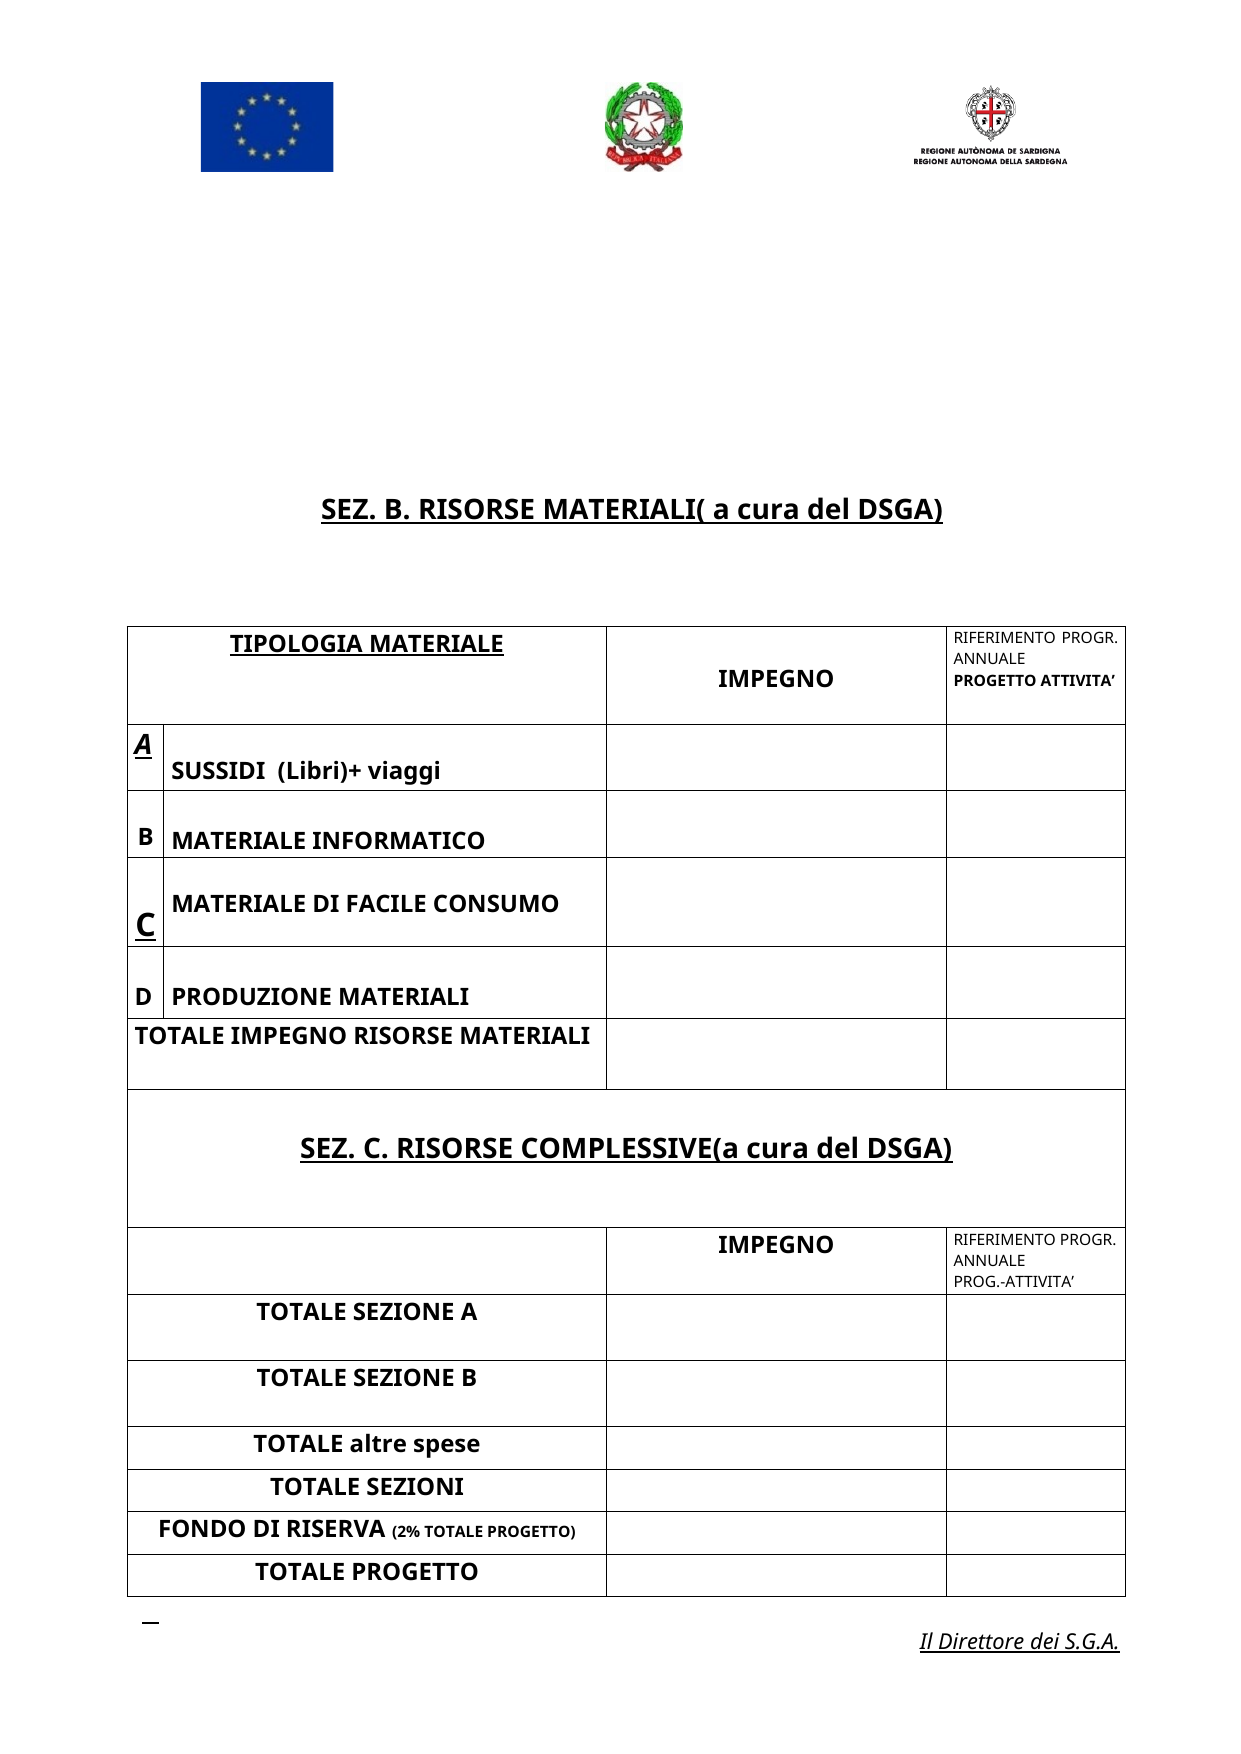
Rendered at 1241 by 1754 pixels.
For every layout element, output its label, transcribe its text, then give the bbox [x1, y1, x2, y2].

table_cell TOTALE SEZIONE A [128, 1295, 606, 1360]
table_cell [947, 858, 1125, 946]
table_cell FONDO DI RISERVA (2% TOTALE PROGETTO) [128, 1512, 606, 1553]
table_cell [607, 947, 946, 1018]
table_cell [607, 858, 946, 946]
table_cell [947, 791, 1125, 857]
table_cell [607, 1019, 946, 1089]
table_cell [607, 1427, 946, 1468]
table_cell [947, 1295, 1125, 1360]
table_cell TOTALE PROGETTO [128, 1555, 606, 1596]
table_cell MATERIALE INFORMATICO [164, 791, 606, 857]
picture [894, 82, 1087, 172]
table_cell [947, 947, 1125, 1018]
table_cell [947, 1512, 1125, 1553]
table_cell [607, 725, 946, 790]
table_cell TOTALE IMPEGNO RISORSE MATERIALI [128, 1019, 606, 1089]
picture [200, 82, 334, 172]
table_cell [128, 1228, 606, 1293]
subtitle SEZ. B. RISORSE MATERIALI( a cura del DSGA) [142, 489, 1122, 528]
table_cell [607, 1361, 946, 1426]
subtitle Il Direttore dei S.G.A. [142, 1626, 1122, 1656]
table_cell MATERIALE DI FACILE CONSUMO [164, 858, 606, 946]
table_cell [607, 1295, 946, 1360]
picture [604, 82, 683, 172]
table_cell [947, 1361, 1125, 1426]
table_cell PRODUZIONE MATERIALI [164, 947, 606, 1018]
table_cell SEZ. C. RISORSE COMPLESSIVE(a cura del DSGA) [128, 1090, 1125, 1227]
table_cell A [128, 725, 163, 790]
table_cell [607, 791, 946, 857]
table_cell [947, 1427, 1125, 1468]
table_cell B [128, 791, 163, 857]
table_header IMPEGNO [607, 627, 946, 724]
table_header TIPOLOGIA MATERIALE [128, 627, 606, 724]
table_cell [947, 1555, 1125, 1596]
table_cell SUSSIDI (Libri)+ viaggi [164, 725, 606, 790]
table_cell TOTALE altre spese [128, 1427, 606, 1468]
table_cell [947, 1019, 1125, 1089]
table_cell RIFERIMENTO PROGR. ANNUALE PROG.-ATTIVITA’ [947, 1228, 1125, 1293]
table_cell [607, 1470, 946, 1511]
table_cell D [128, 947, 163, 1018]
table_cell TOTALE SEZIONI [128, 1470, 606, 1511]
table_cell TOTALE SEZIONE B [128, 1361, 606, 1426]
table_cell [947, 1470, 1125, 1511]
table_header RIFERIMENTO PROGR. ANNUALE PROGETTO ATTIVITA’ [947, 627, 1125, 724]
table_cell C [128, 858, 163, 946]
table_cell [947, 725, 1125, 790]
table_cell [607, 1512, 946, 1553]
table_cell IMPEGNO [607, 1228, 946, 1293]
table_cell [607, 1555, 946, 1596]
